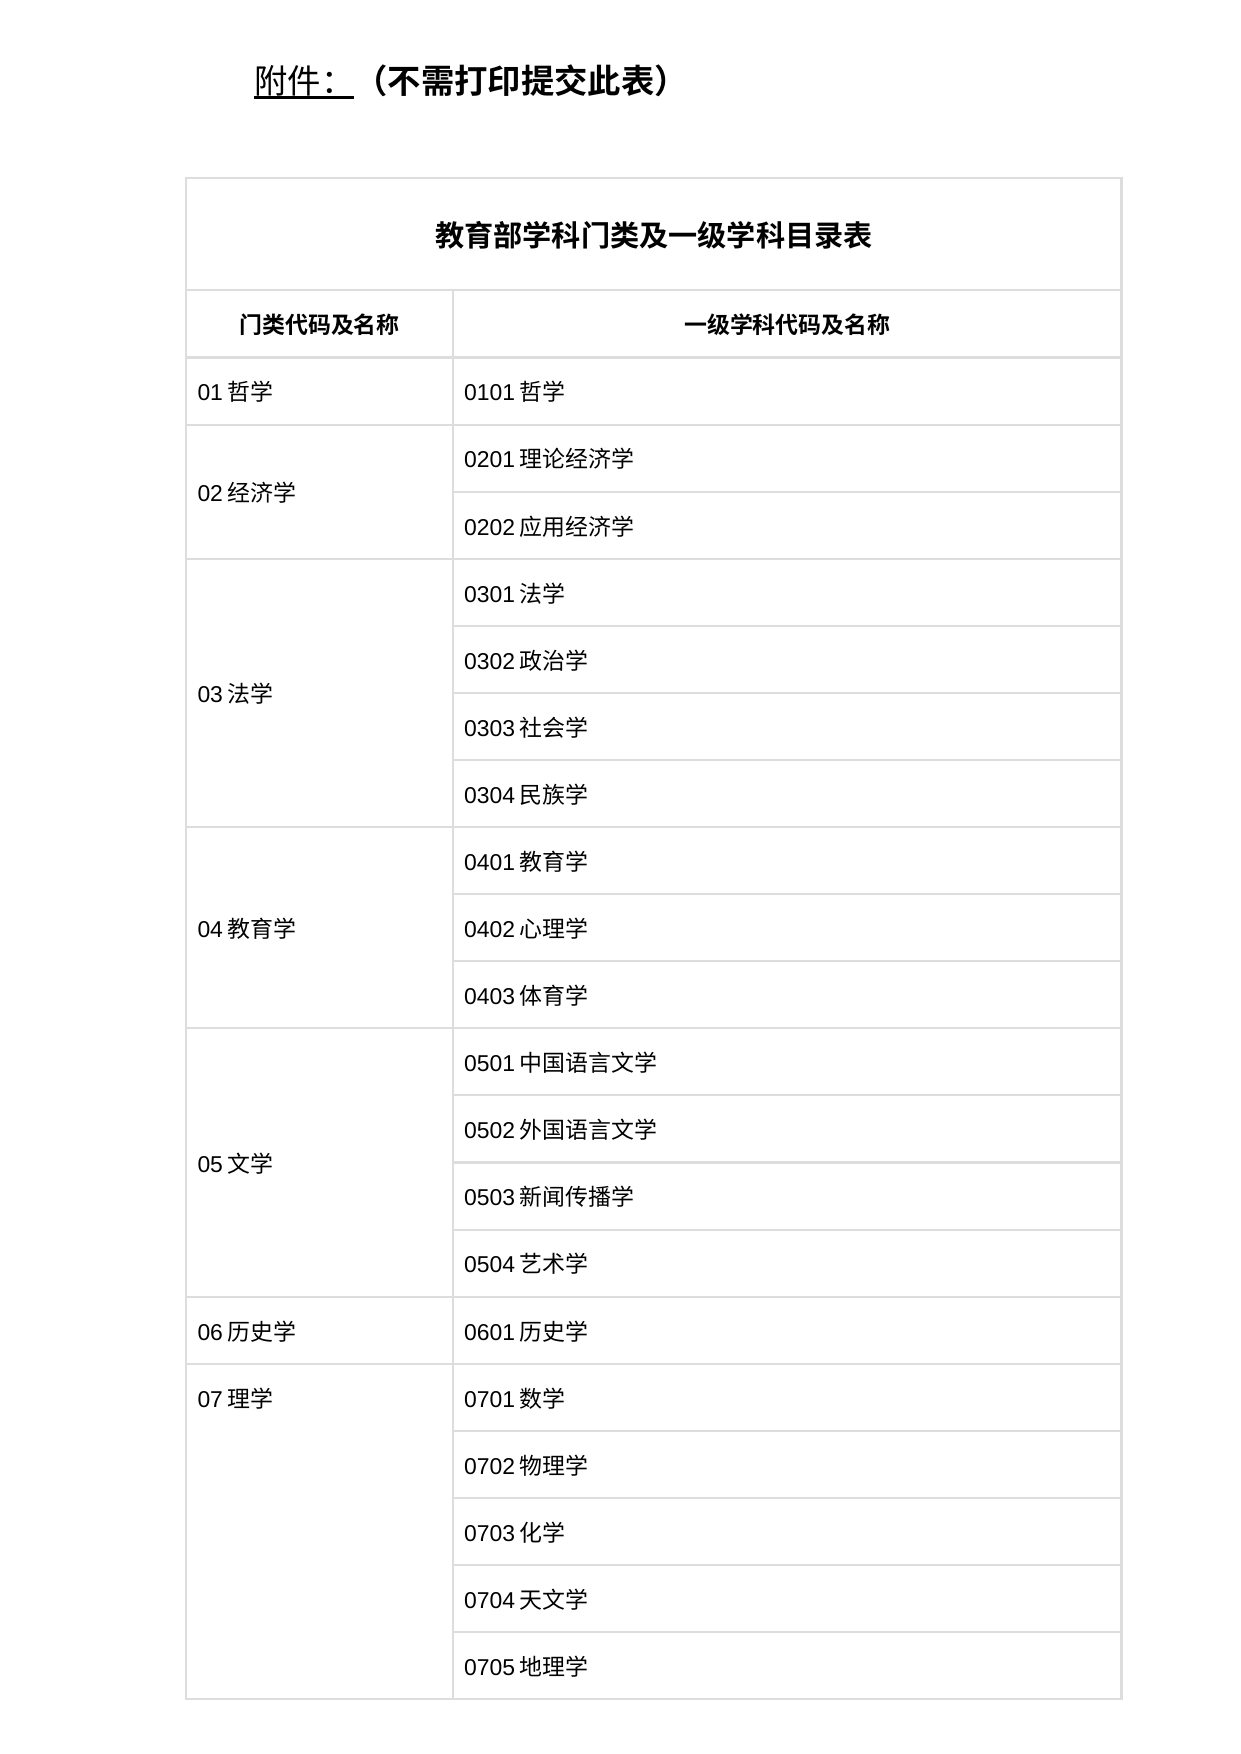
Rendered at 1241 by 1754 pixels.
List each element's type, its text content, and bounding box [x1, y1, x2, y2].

table_cell 07理学 [187, 1365, 452, 1698]
table_cell 0504艺术学 [454, 1231, 1120, 1296]
table_cell 0302政治学 [454, 627, 1120, 692]
table_cell 03法学 [187, 560, 452, 826]
table_cell 0501中国语言文学 [454, 1029, 1120, 1094]
table_cell 门类代码及名称 [187, 291, 452, 356]
table_cell 0502外国语言文学 [454, 1096, 1120, 1161]
table_cell 0403体育学 [454, 962, 1120, 1027]
table_cell 0304民族学 [454, 761, 1120, 826]
table_cell 0303社会学 [454, 694, 1120, 759]
table_cell 0201理论经济学 [454, 426, 1120, 491]
text 附件：（不需打印提交此表） [187, 47, 1053, 112]
table_cell 04教育学 [187, 828, 452, 1027]
table_cell 0702物理学 [454, 1432, 1120, 1497]
table_cell 0704天文学 [454, 1566, 1120, 1631]
table_cell 0402心理学 [454, 895, 1120, 960]
table_cell 02经济学 [187, 426, 452, 558]
table_cell 0202应用经济学 [454, 493, 1120, 558]
table_cell 01哲学 [187, 359, 452, 423]
table_cell 0701数学 [454, 1365, 1120, 1430]
table_cell 0703化学 [454, 1499, 1120, 1564]
table_cell 0503新闻传播学 [454, 1164, 1120, 1228]
table_cell 0301法学 [454, 560, 1120, 625]
table_cell 06历史学 [187, 1298, 452, 1363]
table_header 教育部学科门类及一级学科目录表 [187, 179, 1120, 289]
table_cell 0705地理学 [454, 1633, 1120, 1698]
table_cell 一级学科代码及名称 [454, 291, 1120, 356]
table_cell 0101哲学 [454, 359, 1120, 423]
table_cell 05文学 [187, 1029, 452, 1296]
table_cell 0601历史学 [454, 1298, 1120, 1363]
table_cell 0401教育学 [454, 828, 1120, 893]
